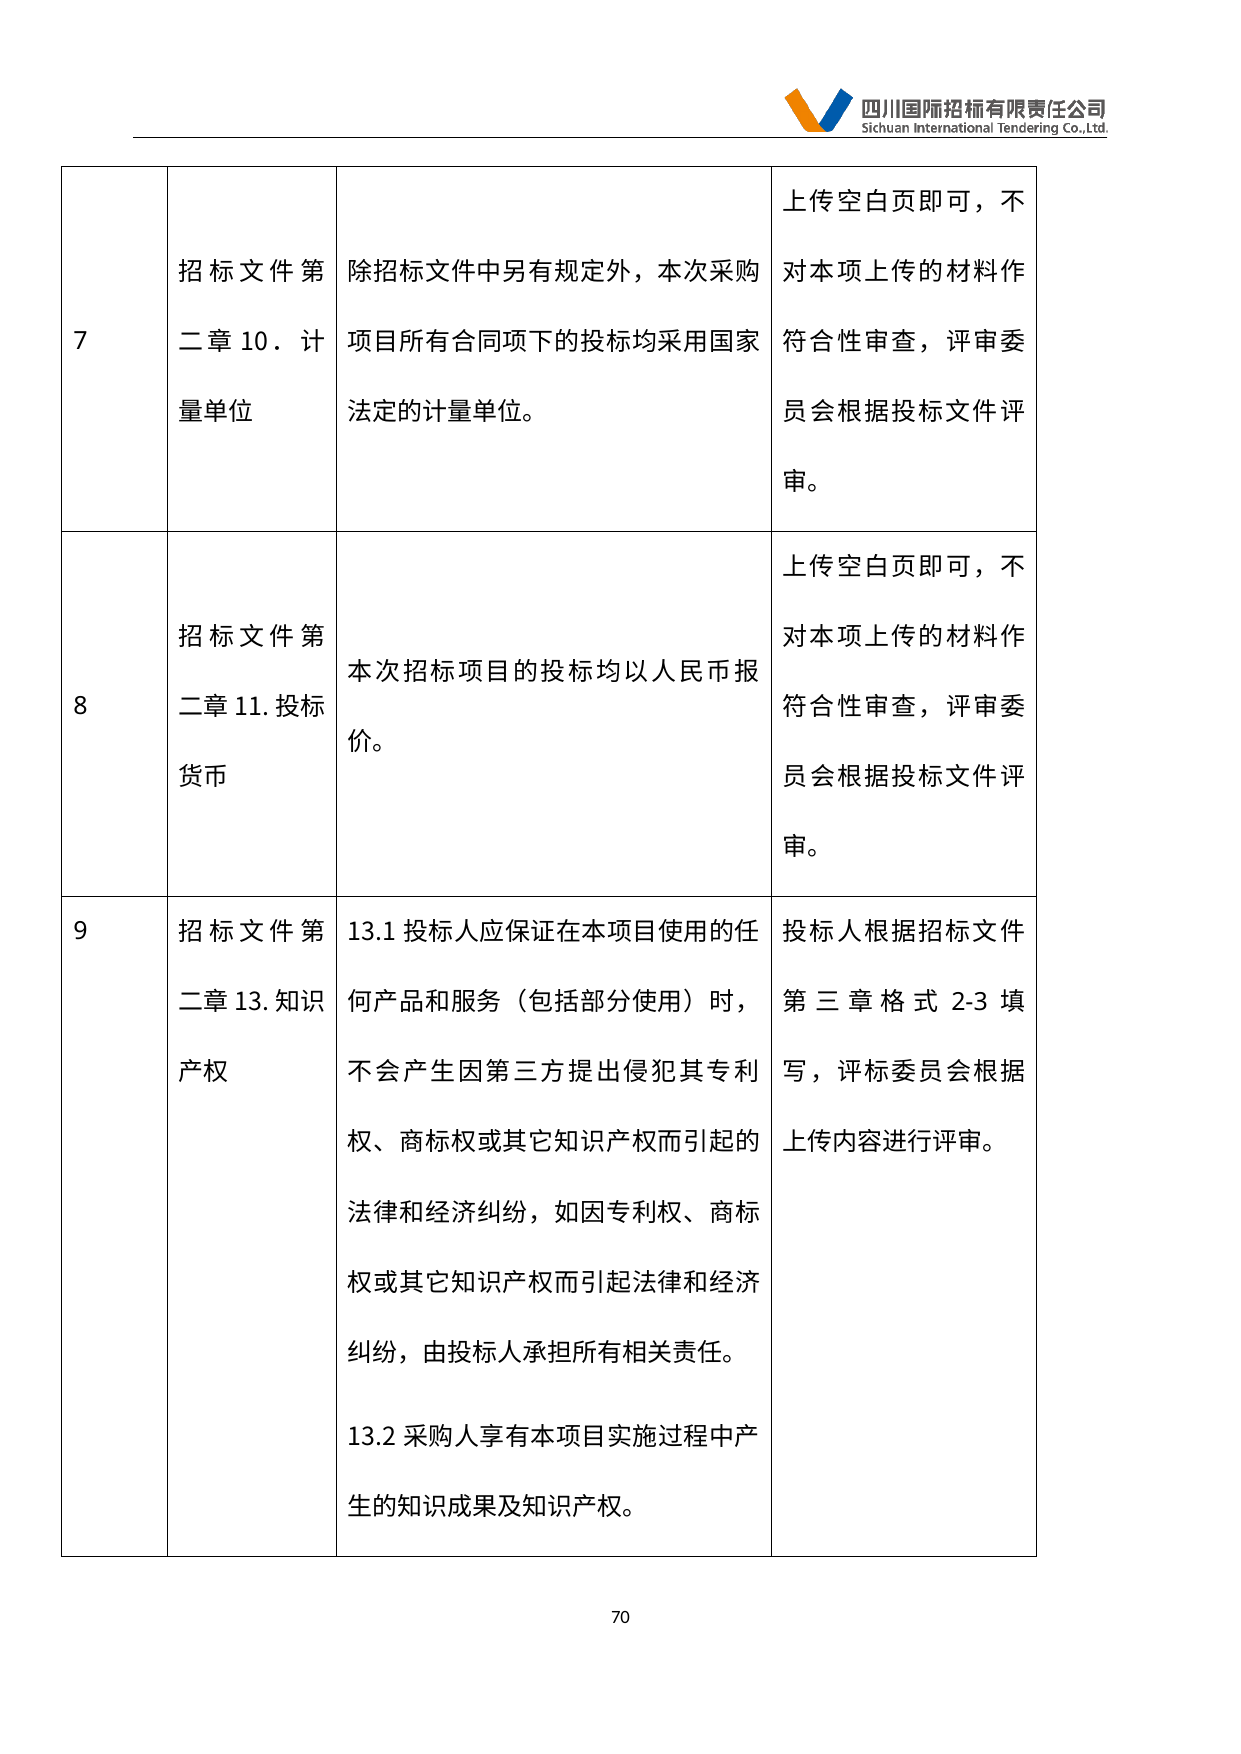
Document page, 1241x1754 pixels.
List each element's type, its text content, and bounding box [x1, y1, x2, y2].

table_cell 上传空白页即可，不对本项上传的材料作符合性审查，评审委员会根据投标文件评审。 [772, 167, 1036, 531]
table_cell 招标文件第二章11. 投标货币 [168, 532, 336, 896]
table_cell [772, 897, 1036, 1556]
table_cell 7 [62, 167, 167, 531]
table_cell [337, 897, 771, 1556]
table_cell 招标文件第二章13. 知识产权 [168, 897, 336, 1556]
table_cell 招标文件第二章10．计量单位 [168, 167, 336, 531]
picture [784, 88, 1108, 135]
table_cell 9 [62, 897, 167, 1556]
table_cell 上传空白页即可，不对本项上传的材料作符合性审查，评审委员会根据投标文件评审。 [772, 532, 1036, 896]
table_cell 除招标文件中另有规定外，本次采购项目所有合同项下的投标均采用国家法定的计量单位。 [337, 167, 771, 531]
table_cell 8 [62, 532, 167, 896]
table_cell 本次招标项目的投标均以人民币报价。 [337, 532, 771, 896]
